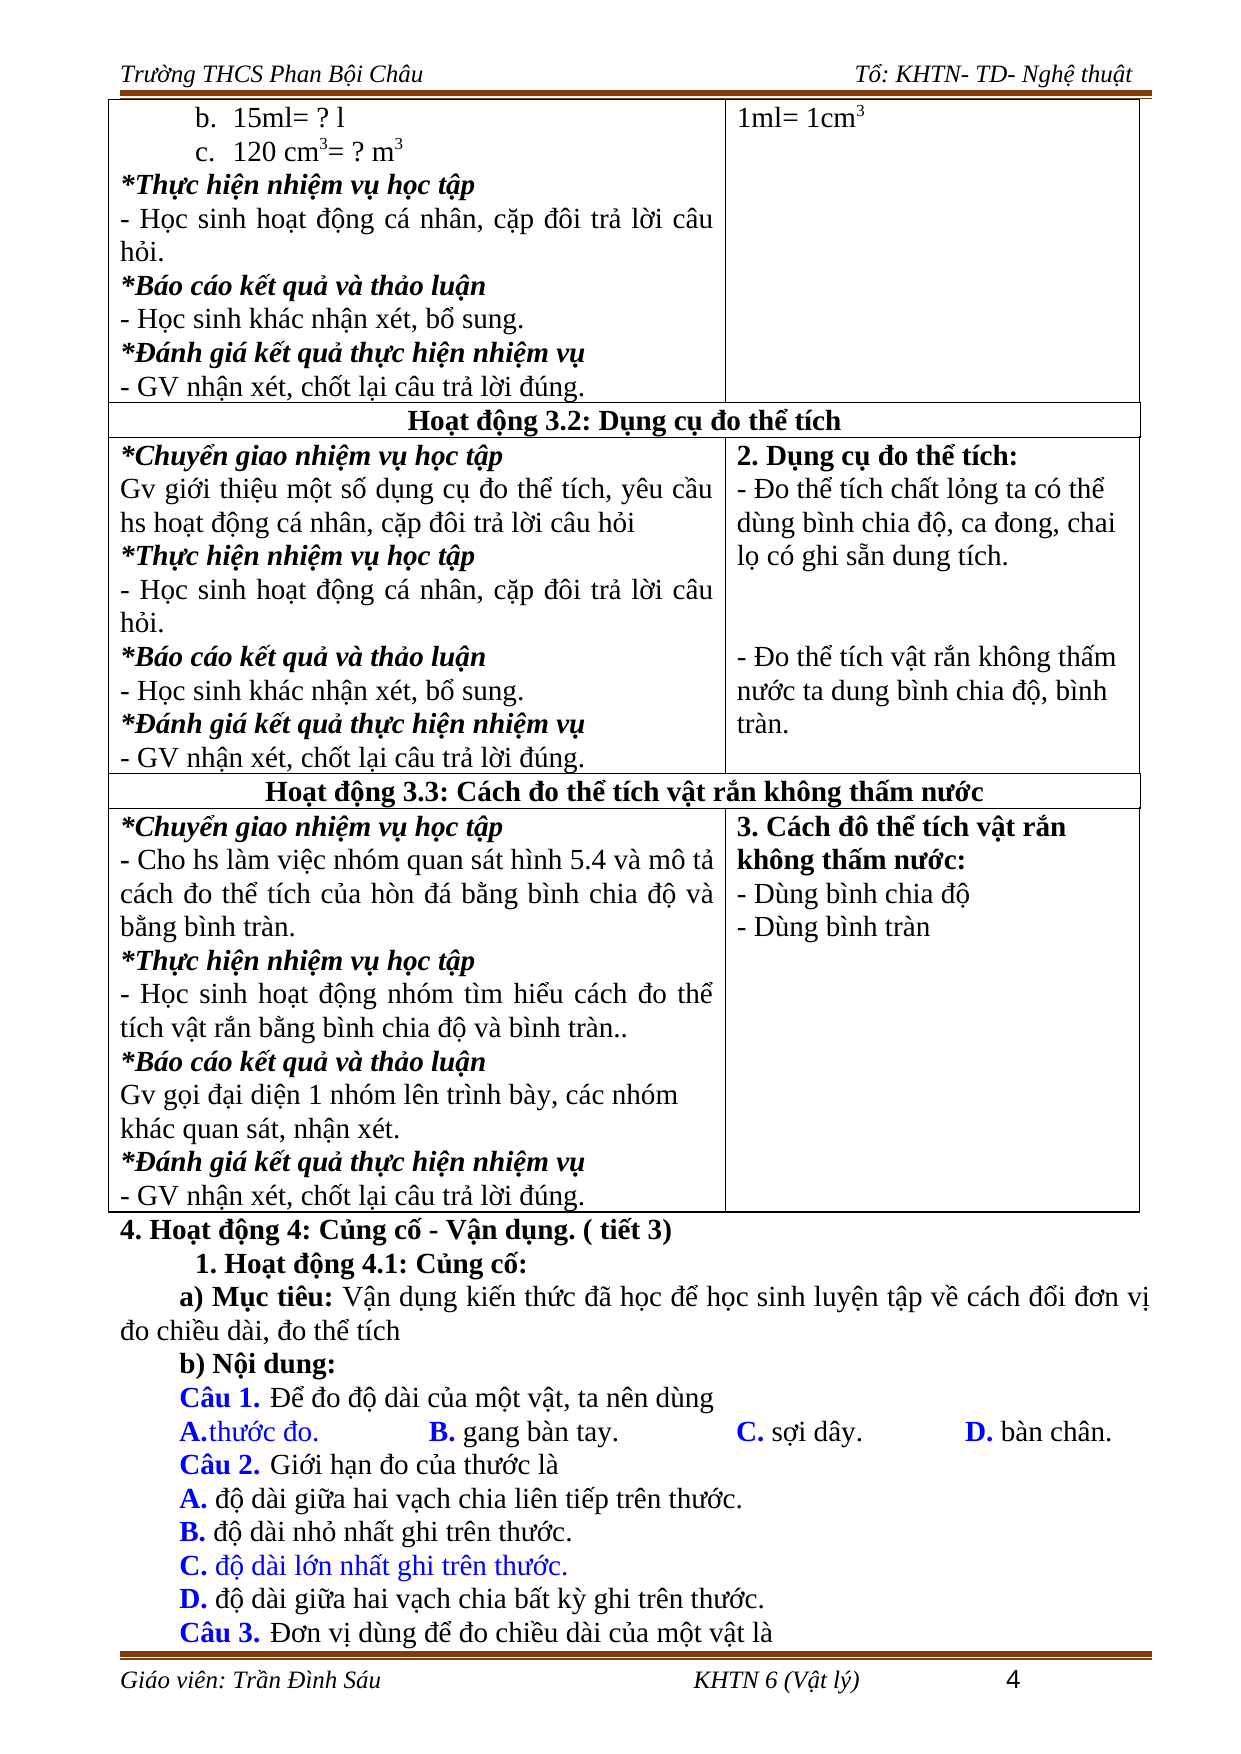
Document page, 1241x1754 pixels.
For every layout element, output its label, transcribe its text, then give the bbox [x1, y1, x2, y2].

list Đơn vị dùng để đo chiều dài của một vật là [120, 1615, 1152, 1648]
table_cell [109, 100, 725, 402]
list C. độ dài lớn nhất ghi trên thước. [120, 1548, 1152, 1581]
list D. độ dài giữa hai vạch chia bất kỳ ghi trên thước. [120, 1581, 1152, 1615]
text 4. Hoạt động 4: Củng cố - Vận dụng. ( tiết 3) [120, 1213, 1125, 1246]
list thước đo. B. gang bàn tay. C. sợi dây. D. bàn chân. [120, 1414, 1152, 1447]
text a) Mục tiêu: Vận dụng kiến thức đã học để học sinh luyện tập về cách đổi đơn vị đo chiều dài, đo thể tích [120, 1279, 1152, 1347]
table_cell Hoạt động 3.2: Dụng cụ đo thể tích [109, 403, 1140, 437]
table_cell *Chuyển giao nhiệm vụ học tập Gv giới thiệu một số dụng cụ đo thể tích, yêu cầu hs hoạt động cá nhân, cặp đôi trả lời câu hỏi *Thực hiện nhiệm vụ học tập - Học sinh hoạt động cá nhân, cặp đôi trả lời câu hỏi. *Báo cáo kết quả và thảo luận - Học sinh khác nhận xét, bổ sung. *Đánh giá kết quả thực hiện nhiệm vụ - GV nhận xét, chốt lại câu trả lời đúng. [109, 438, 725, 773]
text b) Nội dung: [120, 1347, 1152, 1380]
table_cell *Chuyển giao nhiệm vụ học tập - Cho hs làm việc nhóm quan sát hình 5.4 và mô tả cách đo thể tích của hòn đá bằng bình chia độ và bằng bình tràn. *Thực hiện nhiệm vụ học tập - Học sinh hoạt động nhóm tìm hiểu cách đo thể tích vật rắn bằng bình chia độ và bình tràn.. *Báo cáo kết quả và thảo luận Gv gọi đại diện 1 nhóm lên trình bày, các nhóm khác quan sát, nhận xét. *Đánh giá kết quả thực hiện nhiệm vụ - GV nhận xét, chốt lại câu trả lời đúng. [109, 809, 725, 1211]
table_cell 2. Dụng cụ đo thể tích: - Đo thể tích chất lỏng ta có thể dùng bình chia độ, ca đong, chai lọ có ghi sẵn dung tích. - Đo thể tích vật rắn không thấm nước ta dung bình chia độ, bình tràn. [726, 438, 1139, 773]
table_cell Hoạt động 3.3: Cách đo thể tích vật rắn không thấm nước [109, 774, 1140, 808]
table_cell 3. Cách đô thể tích vật rắn không thấm nước: - Dùng bình chia độ - Dùng bình tràn [726, 809, 1139, 1211]
text 1. Hoạt động 4.1: Củng cố: [120, 1246, 1125, 1279]
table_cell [726, 100, 1139, 402]
list B. độ dài nhỏ nhất ghi trên thước. [120, 1514, 1152, 1548]
list Giới hạn đo của thước là [120, 1447, 1152, 1481]
list A. độ dài giữa hai vạch chia liên tiếp trên thước. [120, 1481, 1152, 1514]
list Để đo độ dài của một vật, ta nên dùng [120, 1380, 1152, 1414]
